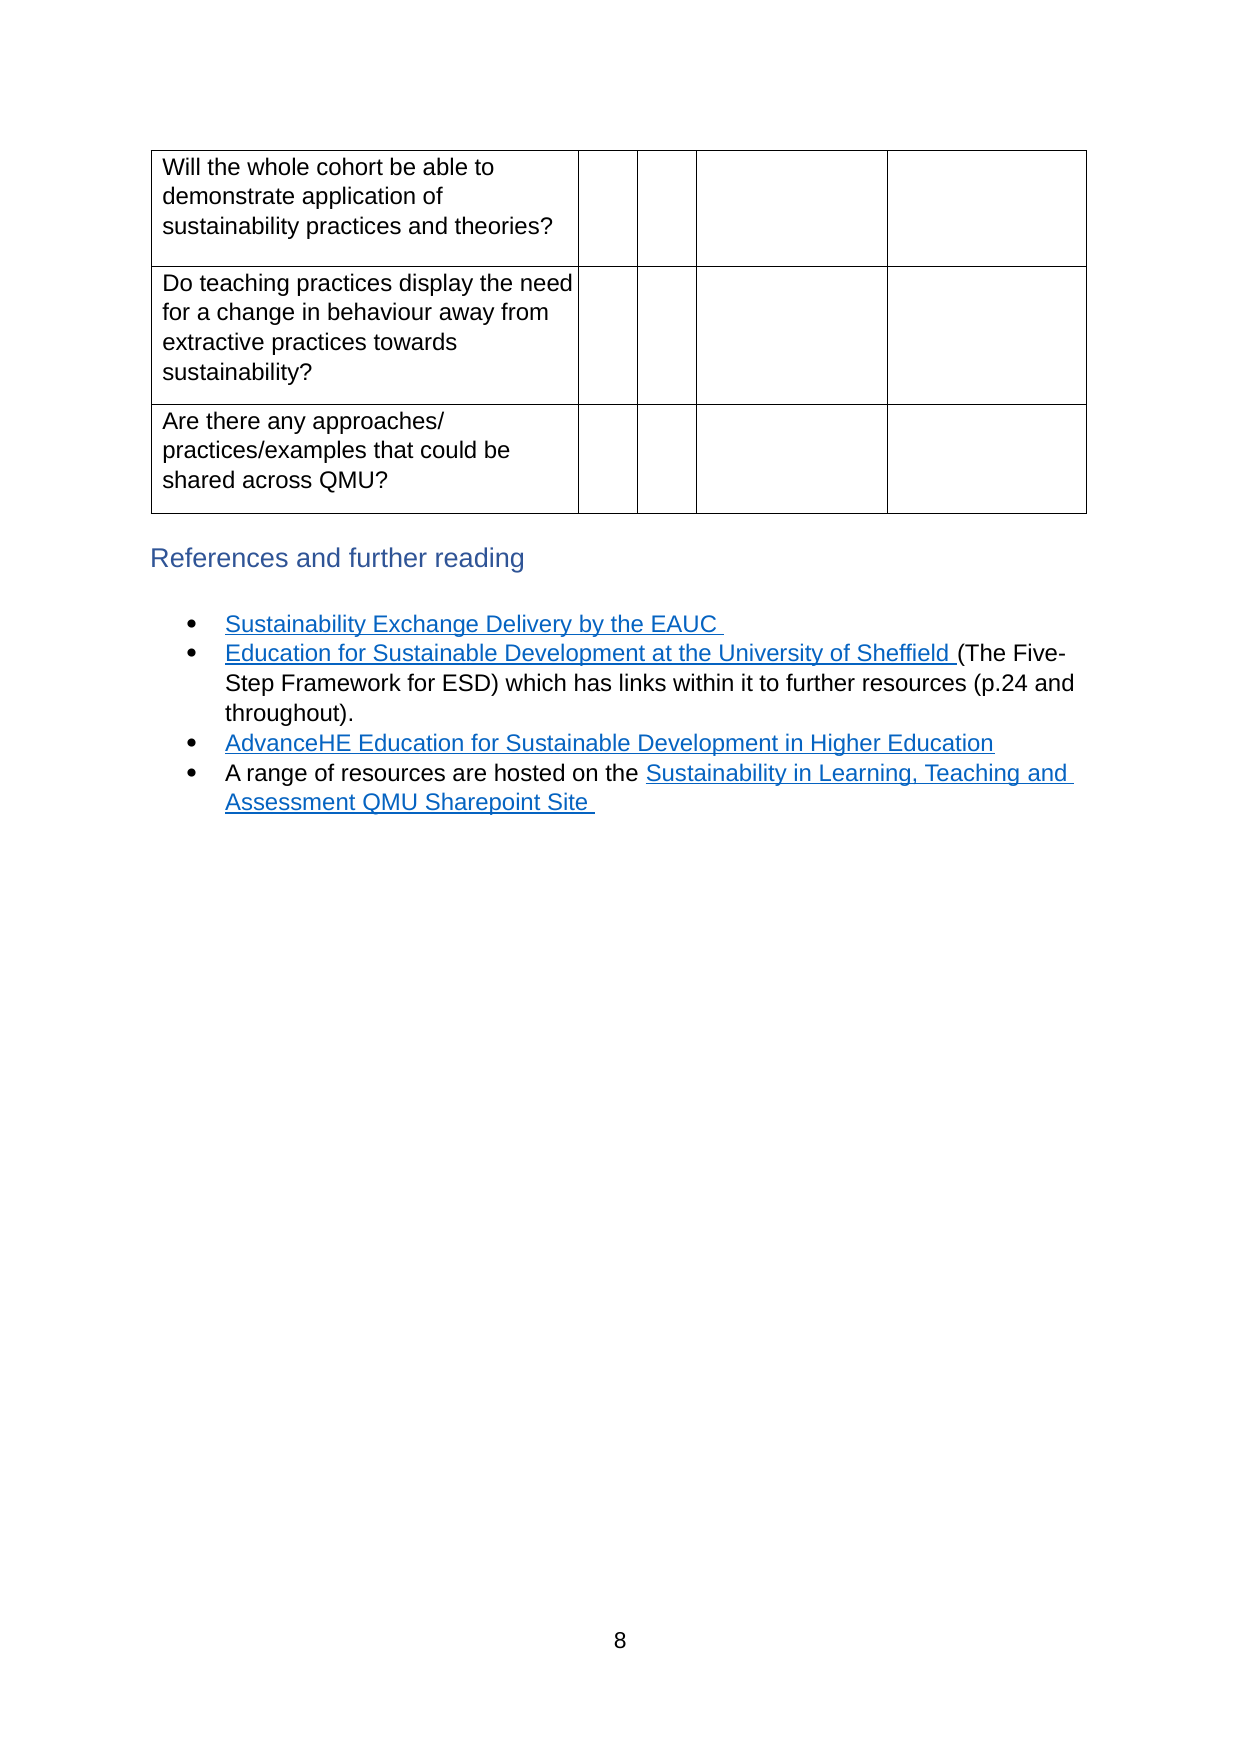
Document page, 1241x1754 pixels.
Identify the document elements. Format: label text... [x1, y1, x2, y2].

table_cell [697, 405, 887, 512]
table_cell [638, 267, 696, 404]
table_cell [638, 151, 696, 266]
list A range of resources are hosted on the Sustainability in Learning, Teaching and Assessment QMU Sharepoint Site [187, 758, 1090, 816]
table_cell [697, 267, 887, 404]
subtitle References and further reading [150, 542, 1090, 607]
table_cell [888, 405, 1086, 512]
list Education for Sustainable Development at the University of Sheffield (The Five-Step Framework for ESD) which has links within it to further resources (p.24 and throughout). [187, 639, 1090, 726]
table_cell [638, 405, 696, 512]
table_cell Do teaching practices display the need for a change in behaviour away from extractive practices towards sustainability? [152, 267, 578, 404]
table_cell Will the whole cohort be able to demonstrate application of sustainability practices and theories? [152, 151, 578, 266]
table_cell [888, 267, 1086, 404]
table_cell Are there any approaches/ practices/examples that could be shared across QMU? [152, 405, 578, 512]
table_cell [579, 405, 637, 512]
list Sustainability Exchange Delivery by the EAUC [187, 609, 1090, 637]
table_cell [579, 267, 637, 404]
table_cell [579, 151, 637, 266]
table_cell [888, 151, 1086, 266]
list AdvanceHE Education for Sustainable Development in Higher Education [187, 729, 1090, 756]
table_cell [697, 151, 887, 266]
